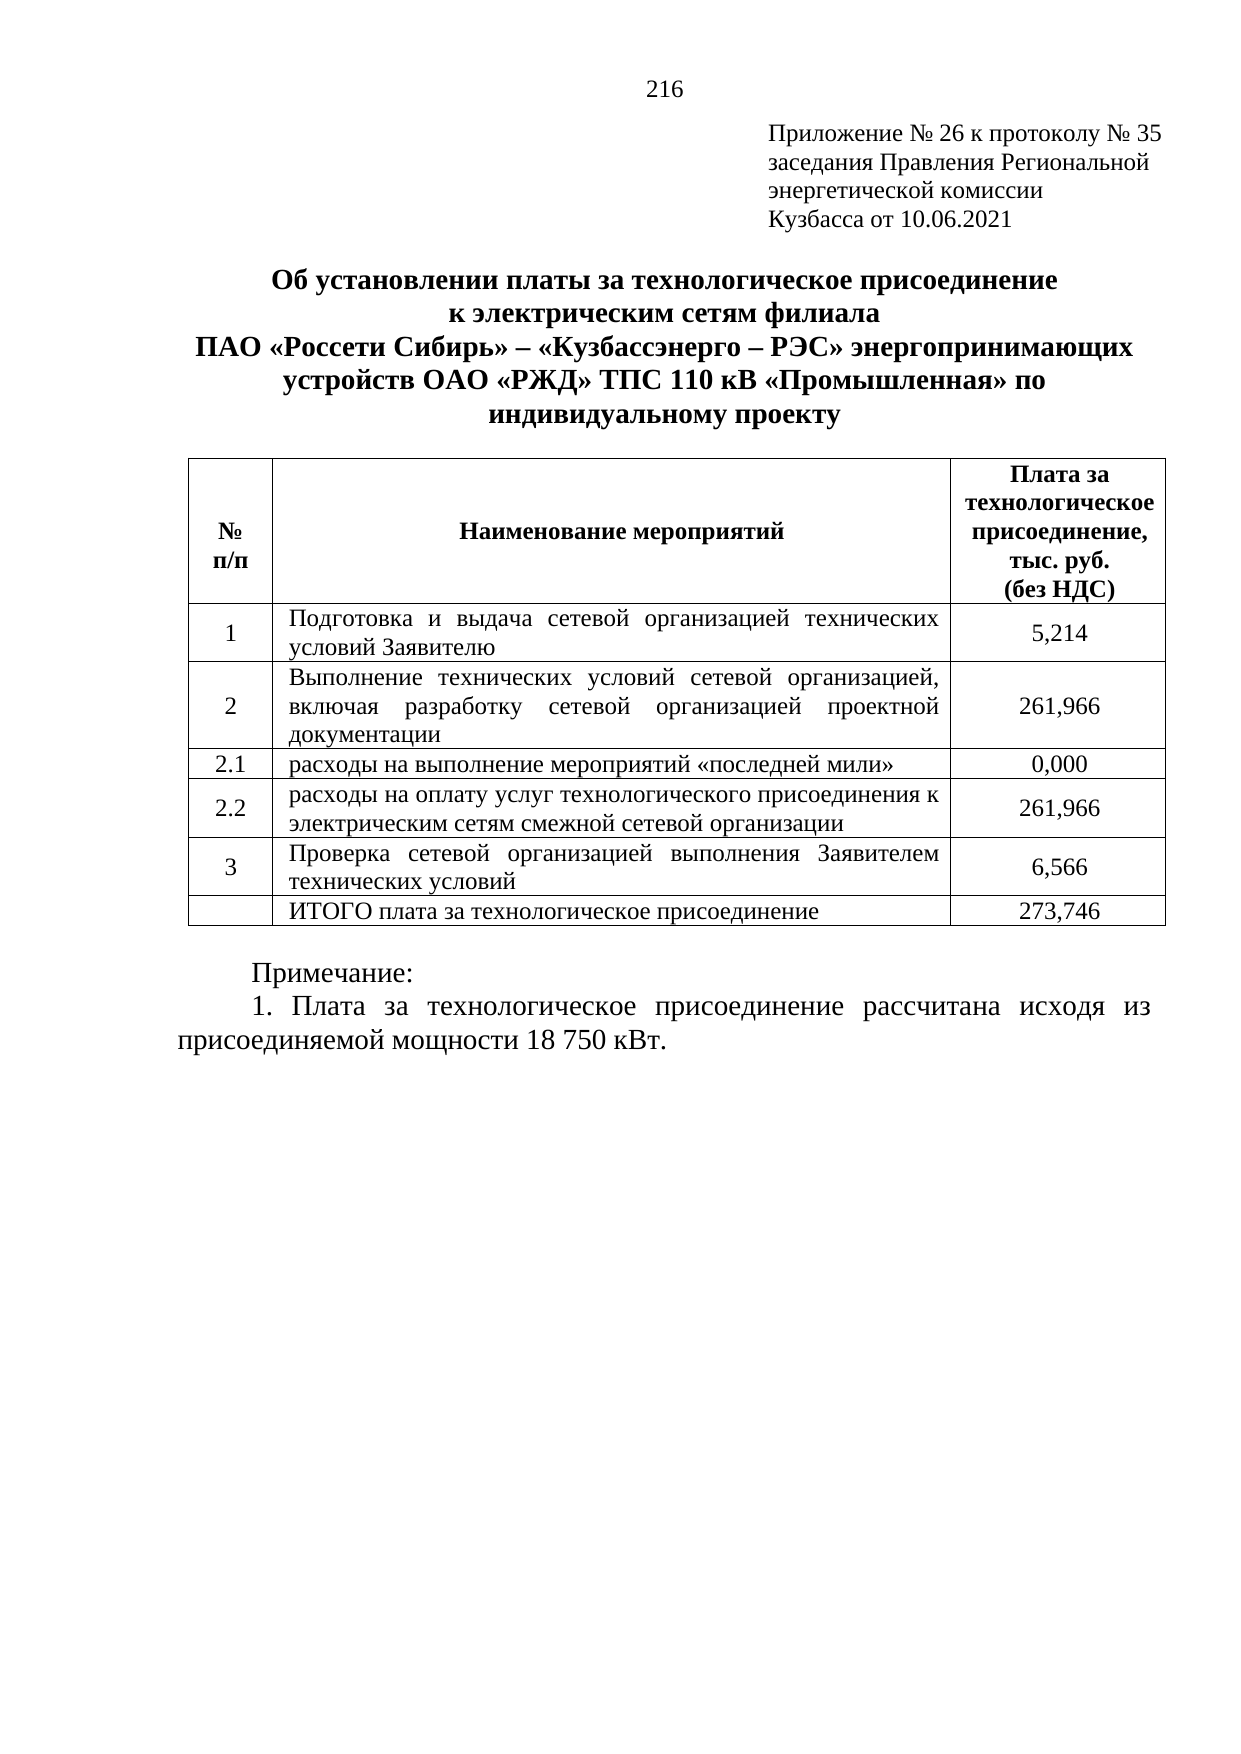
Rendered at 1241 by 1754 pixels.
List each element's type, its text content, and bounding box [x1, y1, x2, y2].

text к электрическим сетям филиала ПАО «Россети Сибирь» – «Кузбассэнерго – РЭС» энергопринимающих устройств ОАО «РЖД» ТПС 110 кВ «Промышленная» по индивидуальному проекту [177, 295, 1152, 429]
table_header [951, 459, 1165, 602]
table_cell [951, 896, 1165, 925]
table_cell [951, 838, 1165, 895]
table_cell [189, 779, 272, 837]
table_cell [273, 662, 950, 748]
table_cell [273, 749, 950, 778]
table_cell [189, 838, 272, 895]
text 1. Плата за технологическое присоединение рассчитана исходя из присоединяемой мощности 18 750 кВт. [177, 988, 1152, 1055]
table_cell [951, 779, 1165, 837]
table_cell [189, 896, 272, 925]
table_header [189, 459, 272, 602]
text Кузбасса от 10.06.2021 [77, 204, 1211, 233]
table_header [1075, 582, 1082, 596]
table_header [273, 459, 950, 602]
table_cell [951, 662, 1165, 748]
text Об установлении платы за технологическое присоединение [177, 262, 1152, 295]
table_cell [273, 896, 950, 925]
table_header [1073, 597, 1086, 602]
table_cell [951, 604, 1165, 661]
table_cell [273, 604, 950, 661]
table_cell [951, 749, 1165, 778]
text Примечание: [177, 955, 1152, 988]
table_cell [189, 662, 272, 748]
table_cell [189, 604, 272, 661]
text Приложение № 26 к протоколу № 35 [77, 118, 1211, 147]
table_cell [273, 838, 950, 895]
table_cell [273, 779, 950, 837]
text энергетической комиссии [77, 176, 1211, 204]
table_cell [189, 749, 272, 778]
text заседания Правления Региональной [77, 147, 1211, 176]
